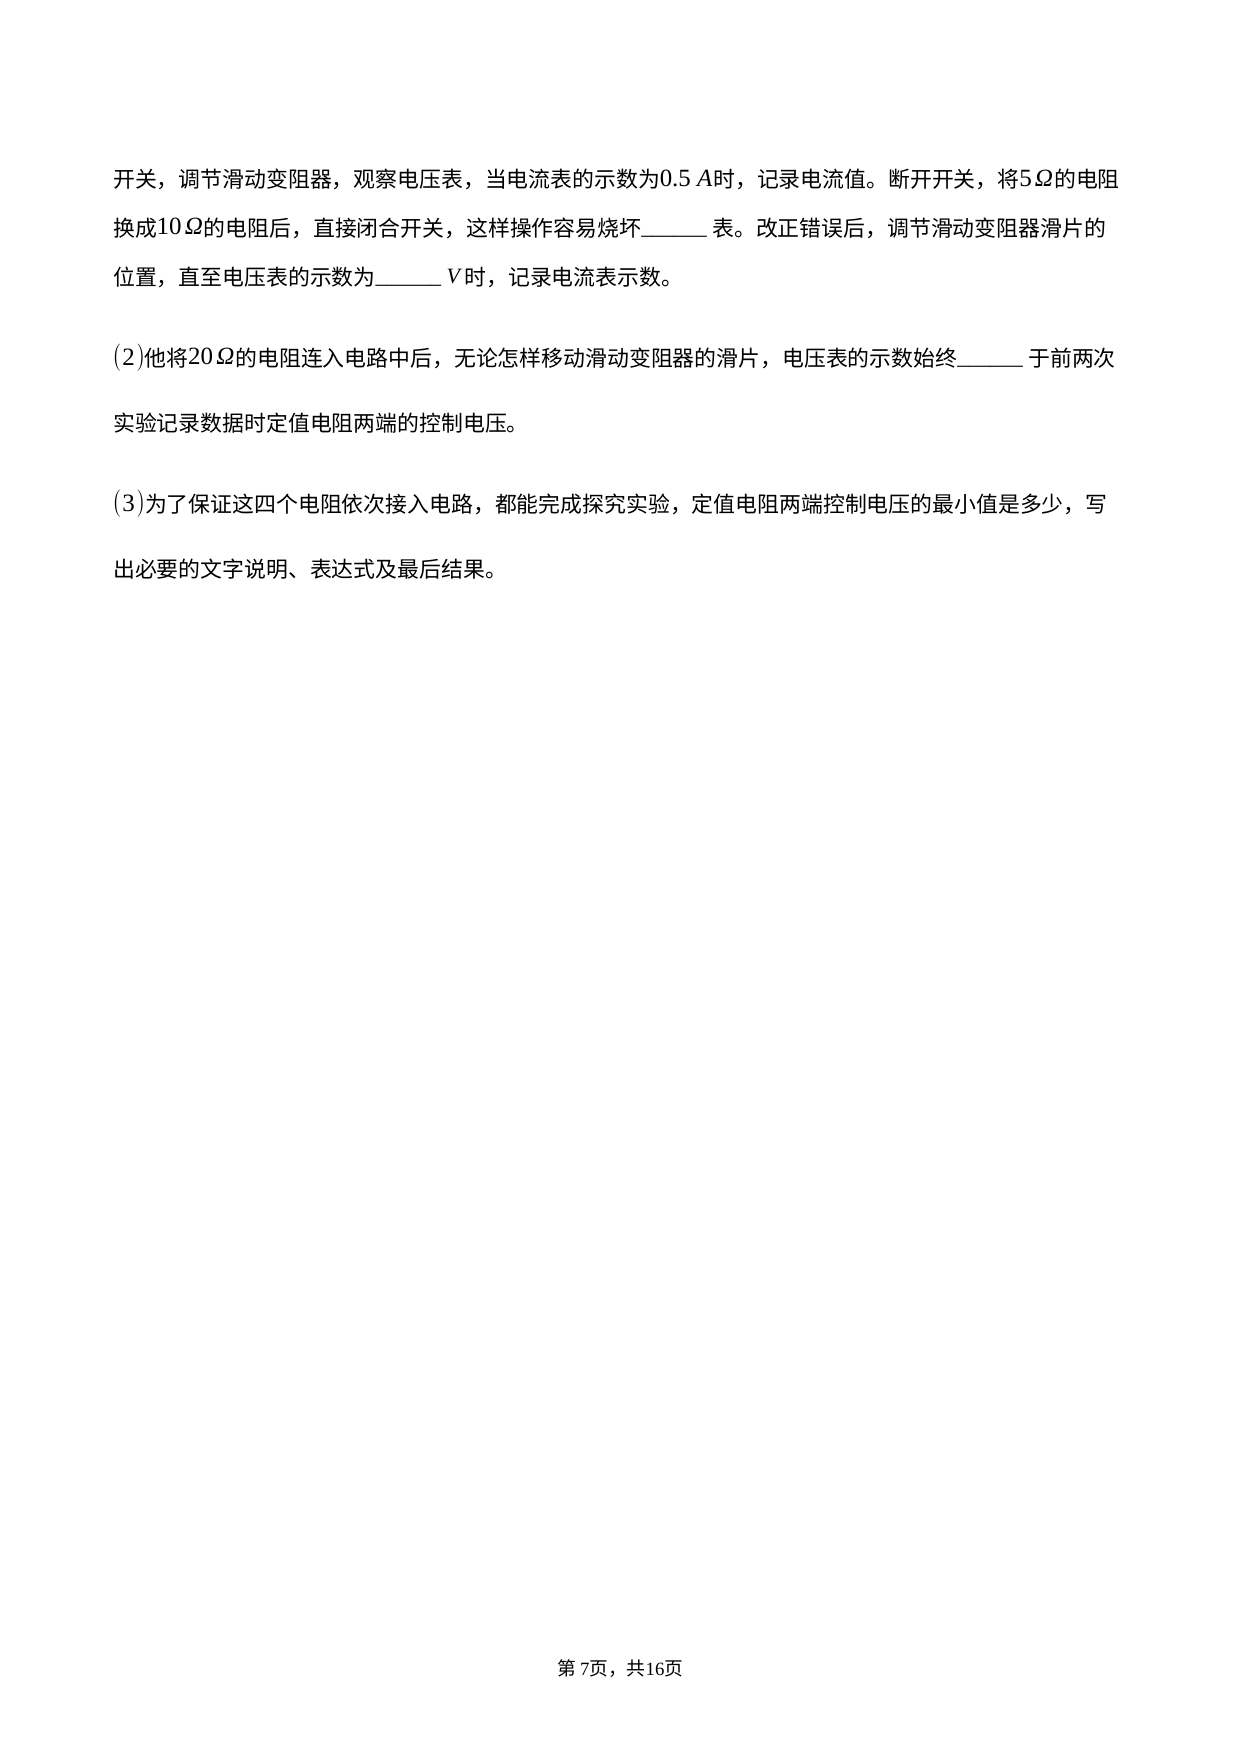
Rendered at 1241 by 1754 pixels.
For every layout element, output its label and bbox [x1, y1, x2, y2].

text [113, 162, 1127, 584]
